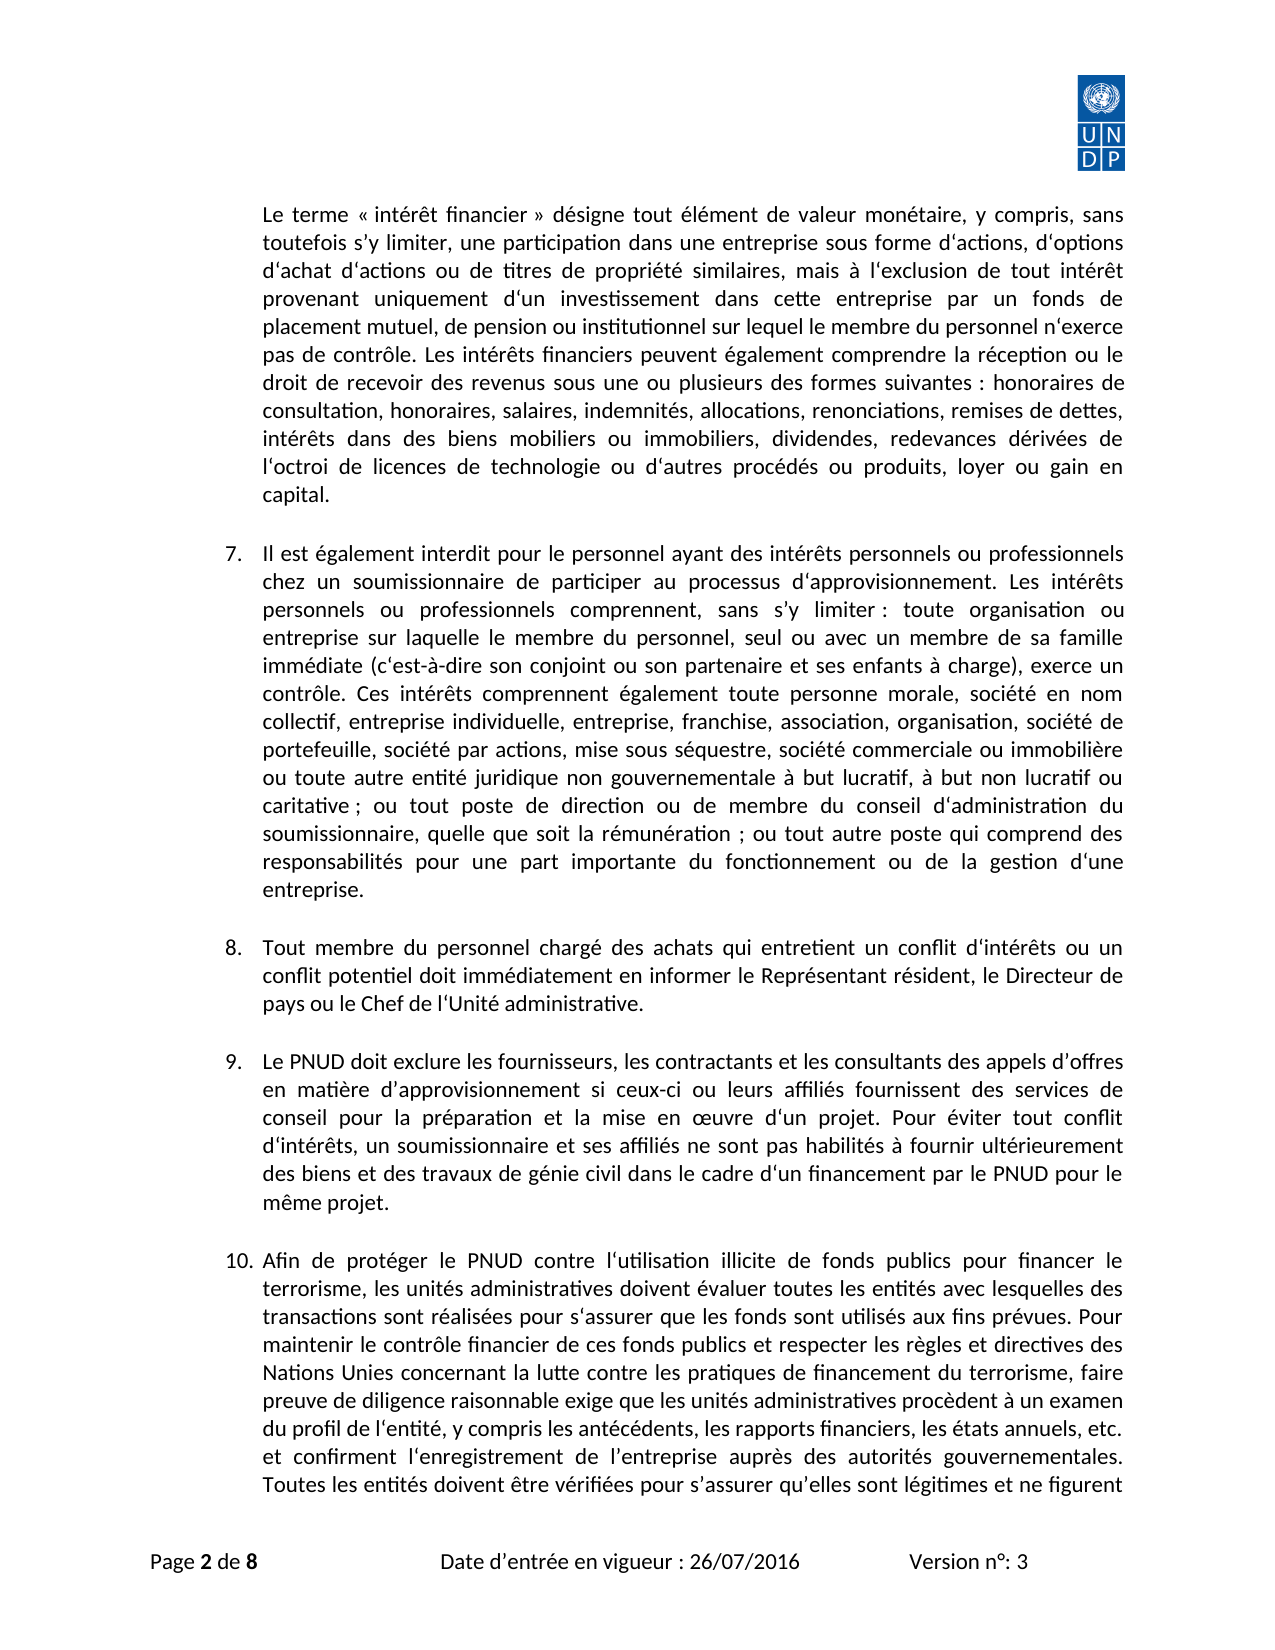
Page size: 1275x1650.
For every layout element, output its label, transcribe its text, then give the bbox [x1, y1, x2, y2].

list Il est également interdit pour le personnel ayant des intérêts personnels ou professionnels chez un soumissionnaire de participer au processus d‘approvisionnement. Les intérêts personnels ou professionnels comprennent, sans s’y limiter : toute organisation ou entreprise sur laquelle le membre du personnel, seul ou avec un membre de sa famille immédiate (c‘est-à-dire son conjoint ou son partenaire et ses enfants à charge), exerce un contrôle. Ces intérêts comprennent également toute personne morale, société en nom collectif, entreprise individuelle, entreprise, franchise, association, organisation, société de portefeuille, société par actions, mise sous séquestre, société commerciale ou immobilière ou toute autre entité juridique non gouvernementale à but lucratif, à but non lucratif ou caritative ; ou tout poste de direction ou de membre du conseil d‘administration du soumissionnaire, quelle que soit la rémunération ; ou tout autre poste qui comprend des responsabilités pour une part importante du fonctionnement ou de la gestion d‘une entreprise. [225, 539, 1125, 903]
list Le PNUD doit exclure les fournisseurs, les contractants et les consultants des appels d’offres en matière d’approvisionnement si ceux-ci ou leurs affiliés fournissent des services de conseil pour la préparation et la mise en œuvre d‘un projet. Pour éviter tout conflit d‘intérêts, un soumissionnaire et ses affiliés ne sont pas habilités à fournir ultérieurement des biens et des travaux de génie civil dans le cadre d‘un financement par le PNUD pour le même projet. [225, 1047, 1125, 1216]
picture [1076, 75, 1125, 173]
list Tout membre du personnel chargé des achats qui entretient un conflit d‘intérêts ou un conflit potentiel doit immédiatement en informer le Représentant résident, le Directeur de pays ou le Chef de l‘Unité administrative. [225, 933, 1125, 1017]
